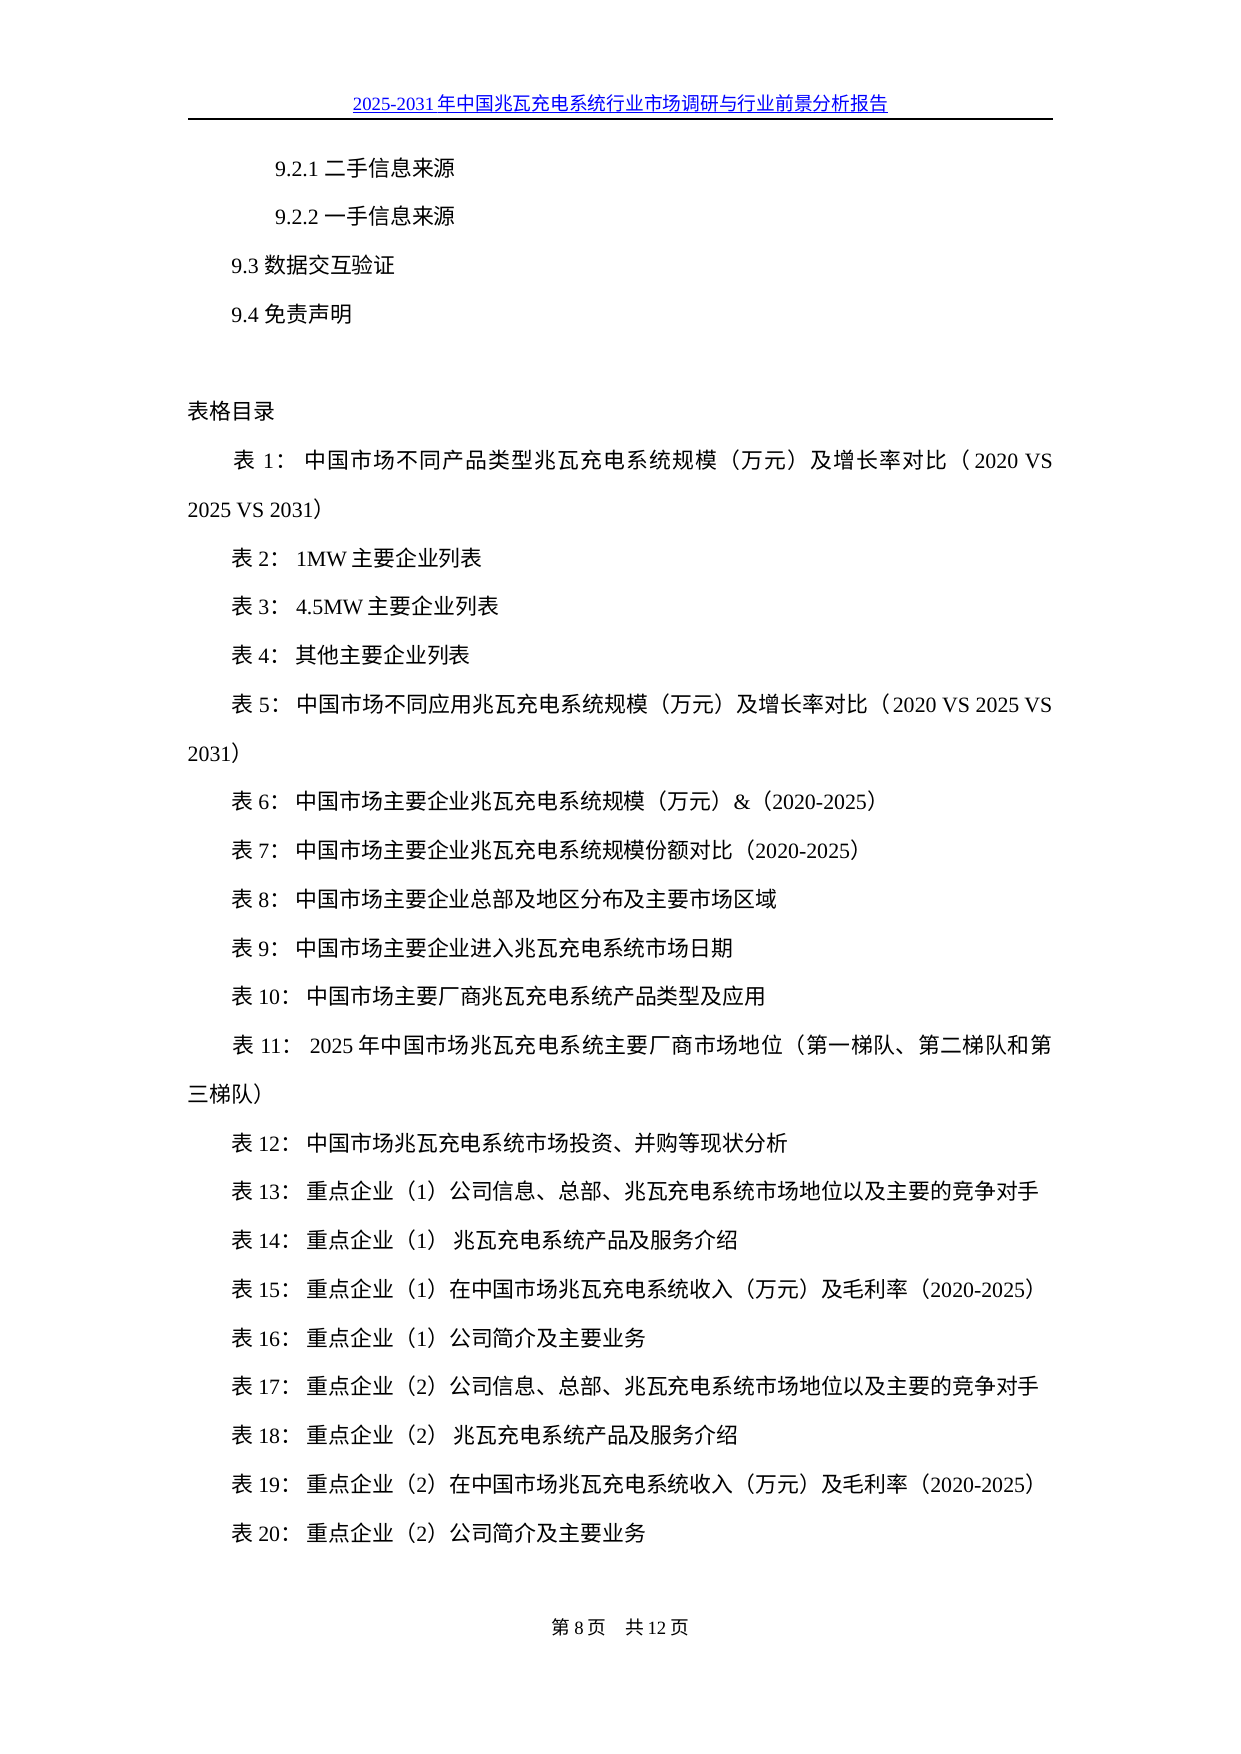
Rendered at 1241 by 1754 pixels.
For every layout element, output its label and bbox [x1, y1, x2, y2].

text [187, 150, 1053, 1548]
